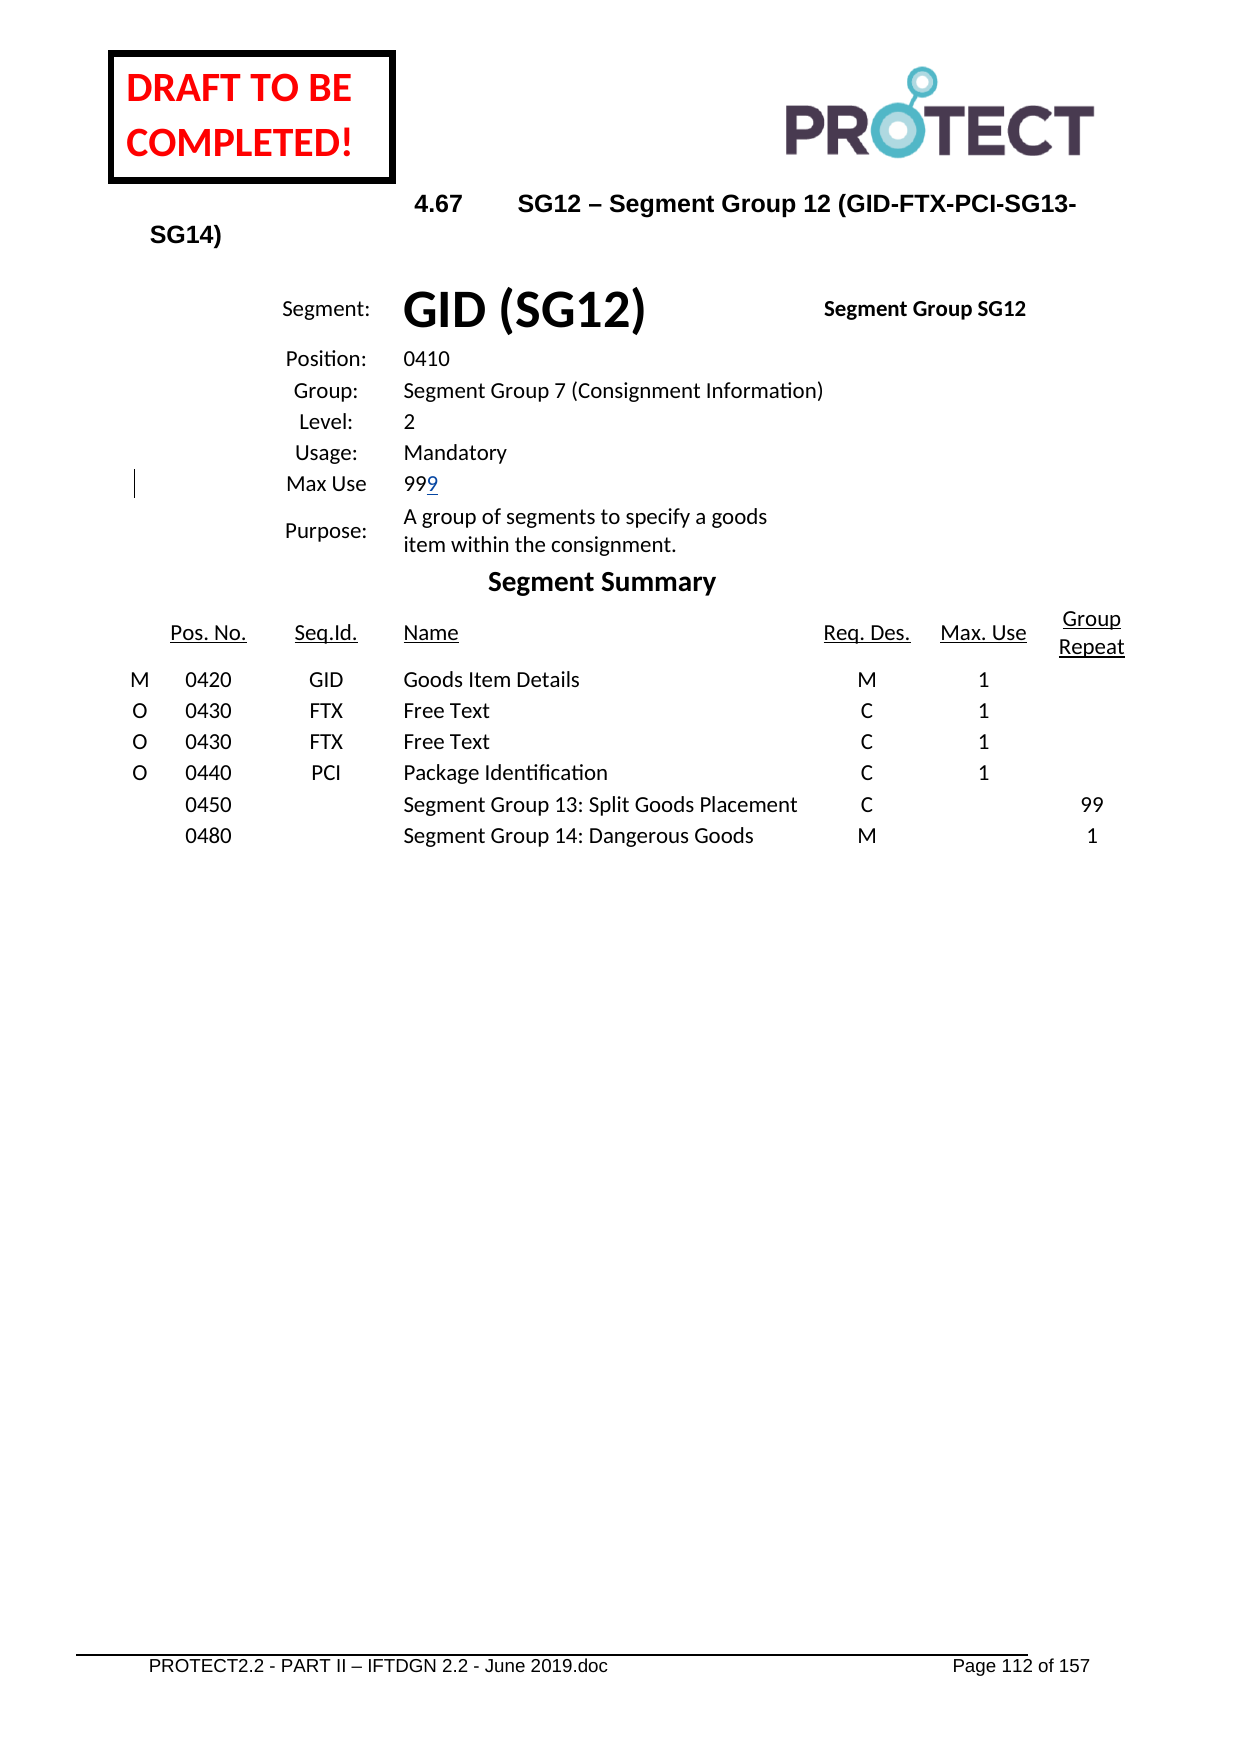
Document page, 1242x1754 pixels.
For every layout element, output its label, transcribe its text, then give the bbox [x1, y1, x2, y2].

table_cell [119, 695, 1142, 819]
picture [783, 66, 1096, 159]
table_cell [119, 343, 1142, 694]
subtitle 4.67 SG12 – Segment Group 12 (GID-FTX-PCI-SG13-SG14) [148, 189, 1095, 249]
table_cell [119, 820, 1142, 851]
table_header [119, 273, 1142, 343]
